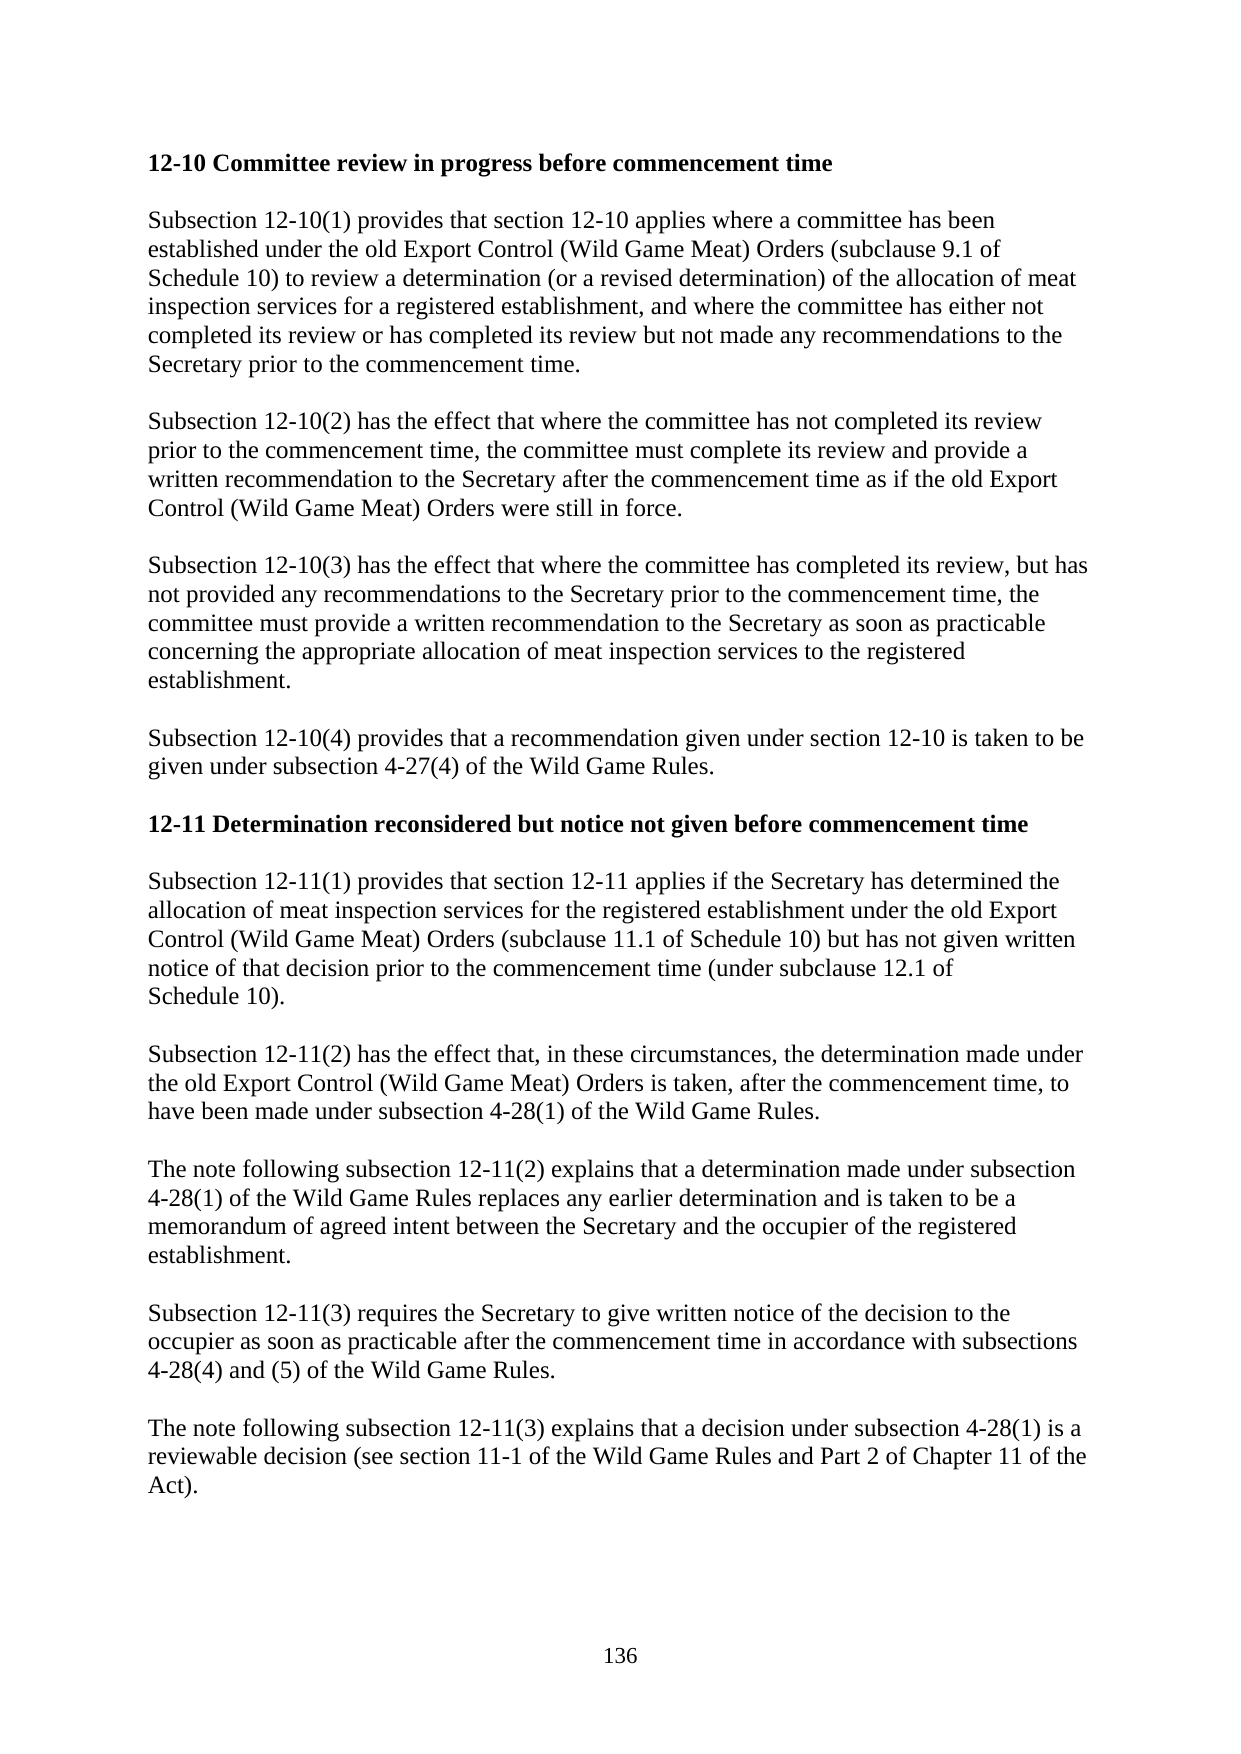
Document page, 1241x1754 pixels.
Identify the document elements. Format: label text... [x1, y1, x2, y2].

text The note following subsection 12-11(2) explains that a determination made under subsection 4-28(1) of the Wild Game Rules replaces any earlier determination and is taken to be a memorandum of agreed intent between the Secretary and the occupier of the registered establishment. [148, 1154, 1092, 1269]
text 12-11 Determination reconsidered but notice not given before commencement time [148, 809, 1092, 838]
text Subsection 12-10(1) provides that section 12-10 applies where a committee has been established under the old Export Control (Wild Game Meat) Orders (subclause 9.1 of Schedule 10) to review a determination (or a revised determination) of the allocation of meat inspection services for a registered establishment, and where the committee has either not completed its review or has completed its review but not made any recommendations to the Secretary prior to the commencement time. [148, 205, 1092, 378]
text 12-10 Committee review in progress before commencement time [148, 148, 1092, 176]
text The note following subsection 12-11(3) explains that a decision under subsection 4-28(1) is a reviewable decision (see section 11-1 of the Wild Game Rules and Part 2 of Chapter 11 of the Act). [148, 1413, 1092, 1499]
text Subsection 12-11(3) requires the Secretary to give written notice of the decision to the occupier as soon as practicable after the commencement time in accordance with subsections 4-28(4) and (5) of the Wild Game Rules. [148, 1298, 1092, 1384]
text Subsection 12-10(4) provides that a recommendation given under section 12-10 is taken to be given under subsection 4-27(4) of the Wild Game Rules. [148, 723, 1092, 780]
text Subsection 12-11(2) has the effect that, in these circumstances, the determination made under the old Export Control (Wild Game Meat) Orders is taken, after the commencement time, to have been made under subsection 4-28(1) of the Wild Game Rules. [148, 1039, 1092, 1125]
text Subsection 12-10(3) has the effect that where the committee has completed its review, but has not provided any recommendations to the Secretary prior to the commencement time, the committee must provide a written recommendation to the Secretary as soon as practicable concerning the appropriate allocation of meat inspection services to the registered establishment. [148, 550, 1092, 694]
text Subsection 12-11(1) provides that section 12-11 applies if the Secretary has determined the allocation of meat inspection services for the registered establishment under the old Export Control (Wild Game Meat) Orders (subclause 11.1 of Schedule 10) but has not given written notice of that decision prior to the commencement time (under subclause 12.1 of Schedule 10). [148, 866, 1092, 1010]
text Subsection 12-10(2) has the effect that where the committee has not completed its review prior to the commencement time, the committee must complete its review and provide a written recommendation to the Secretary after the commencement time as if the old Export Control (Wild Game Meat) Orders were still in force. [148, 406, 1092, 521]
